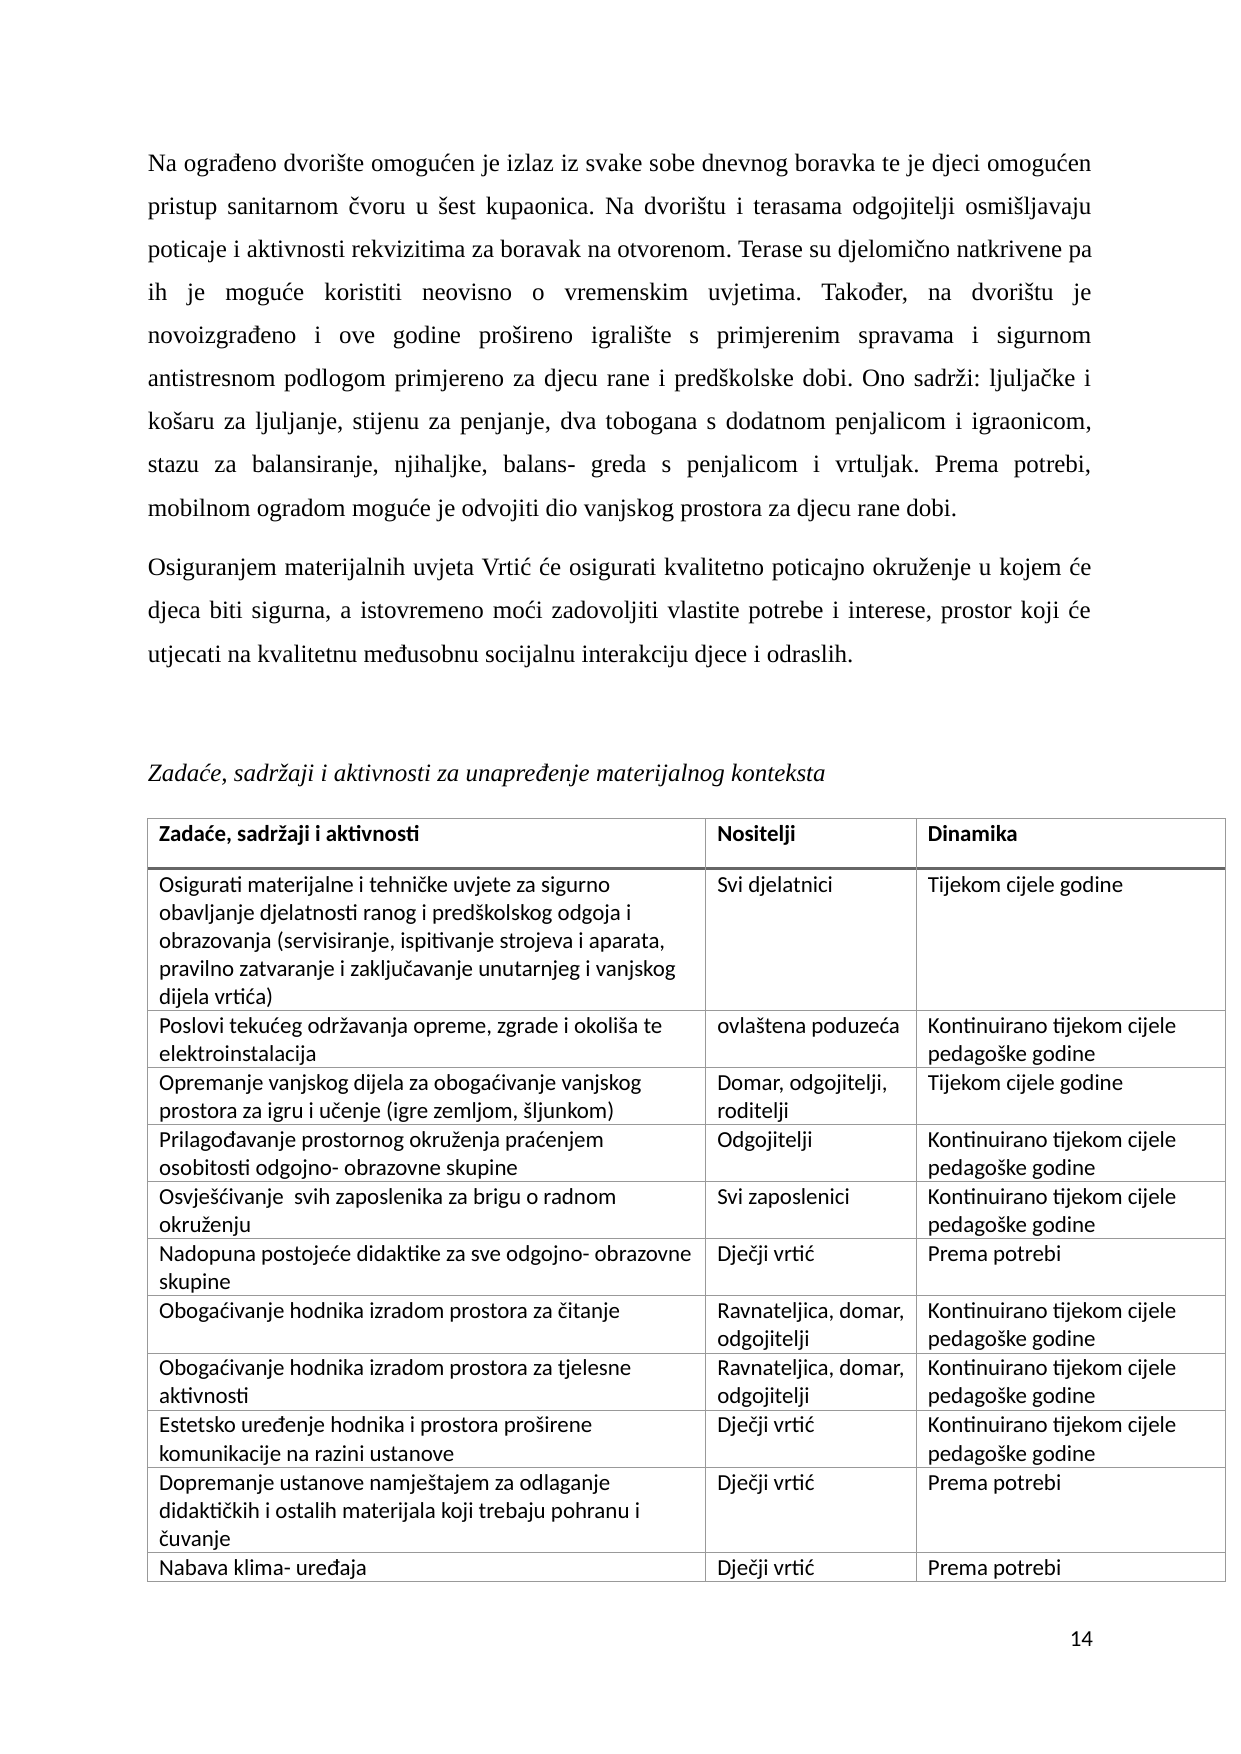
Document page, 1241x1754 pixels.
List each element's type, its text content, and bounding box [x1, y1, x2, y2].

table_cell Dječji vrtić [706, 1239, 916, 1295]
table_cell Nabava klima- uređaja [148, 1553, 705, 1581]
table_cell Obogaćivanje hodnika izradom prostora za tjelesne aktivnosti [148, 1354, 705, 1409]
table_header Dinamika [917, 819, 1225, 867]
table_cell Kontinuirano tijekom cijele pedagoške godine [917, 1296, 1225, 1352]
table_cell Tijekom cijele godine [917, 1068, 1225, 1124]
table_cell Ravnateljica, domar, odgojitelji [706, 1354, 916, 1409]
table_cell Prema potrebi [917, 1553, 1225, 1581]
table_cell Prilagođavanje prostornog okruženja praćenjem osobitosti odgojno- obrazovne skupine [148, 1125, 705, 1181]
table_cell ovlaštena poduzeća [706, 1011, 916, 1067]
text Na ograđeno dvorište omogućen je izlaz iz svake sobe dnevnog boravka te je djeci omogućen pristup sanitarnom čvoru u šest kupaonica. Na dvorištu i terasama odgojitelji osmišljavaju poticaje i aktivnosti rekvizitima za boravak na otvorenom. Terase su djelomično natkrivene pa ih je moguće koristiti neovisno o vremenskim uvjetima. Također, na dvorištu je novoizgrađeno i ove godine prošireno igralište s primjerenim spravama i sigurnom antistresnom podlogom primjereno za djecu rane i predškolske dobi. Ono sadrži: ljuljačke i košaru za ljuljanje, stijenu za penjanje, dva tobogana s dodatnom penjalicom i igraonicom, stazu za balansiranje, njihaljke, balans- greda s penjalicom i vrtuljak. Prema potrebi, mobilnom ogradom moguće je odvojiti dio vanjskog prostora za djecu rane dobi. [148, 148, 1093, 521]
table_cell Osvješćivanje svih zaposlenika za brigu o radnom okruženju [148, 1182, 705, 1238]
table_cell Estetsko uređenje hodnika i prostora proširene komunikacije na razini ustanove [148, 1411, 705, 1467]
table_cell Obogaćivanje hodnika izradom prostora za čitanje [148, 1296, 705, 1352]
table_cell Prema potrebi [917, 1239, 1225, 1295]
table_cell Opremanje vanjskog dijela za obogaćivanje vanjskog prostora za igru i učenje (igre zemljom, šljunkom) [148, 1068, 705, 1124]
table_cell Kontinuirano tijekom cijele pedagoške godine [917, 1011, 1225, 1067]
table_cell Dječji vrtić [706, 1411, 916, 1467]
table_cell Dječji vrtić [706, 1468, 916, 1552]
table_cell Prema potrebi [917, 1468, 1225, 1552]
table_cell Odgojitelji [706, 1125, 916, 1181]
text Zadaće, sadržaji i aktivnosti za unapređenje materijalnog konteksta [148, 758, 1093, 787]
table_cell Kontinuirano tijekom cijele pedagoške godine [917, 1354, 1225, 1409]
table_header Zadaće, sadržaji i aktivnosti [148, 819, 705, 867]
table_cell Kontinuirano tijekom cijele pedagoške godine [917, 1411, 1225, 1467]
table_cell Dopremanje ustanove namještajem za odlaganje didaktičkih i ostalih materijala koji trebaju pohranu i čuvanje [148, 1468, 705, 1552]
table_cell Domar, odgojitelji, roditelji [706, 1068, 916, 1124]
table_cell Osigurati materijalne i tehničke uvjete za sigurno obavljanje djelatnosti ranog i predškolskog odgoja i obrazovanja (servisiranje, ispitivanje strojeva i aparata, pravilno zatvaranje i zaključavanje unutarnjeg i vanjskog dijela vrtića) [148, 870, 705, 1010]
table_cell Kontinuirano tijekom cijele pedagoške godine [917, 1125, 1225, 1181]
table_cell Ravnateljica, domar, odgojitelji [706, 1296, 916, 1352]
table_cell Dječji vrtić [706, 1553, 916, 1581]
table_header Nositelji [706, 819, 916, 867]
table_cell Kontinuirano tijekom cijele pedagoške godine [917, 1182, 1225, 1238]
table_cell Tijekom cijele godine [917, 870, 1225, 1010]
table_cell Svi djelatnici [706, 870, 916, 1010]
table_cell Svi zaposlenici [706, 1182, 916, 1238]
table_cell Nadopuna postojeće didaktike za sve odgojno- obrazovne skupine [148, 1239, 705, 1295]
text Osiguranjem materijalnih uvjeta Vrtić će osigurati kvalitetno poticajno okruženje u kojem će djeca biti sigurna, a istovremeno moći zadovoljiti vlastite potrebe i interese, prostor koji će utjecati na kvalitetnu međusobnu socijalnu interakciju djece i odraslih. [148, 552, 1093, 667]
table_cell Poslovi tekućeg održavanja opreme, zgrade i okoliša te elektroinstalacija [148, 1011, 705, 1067]
